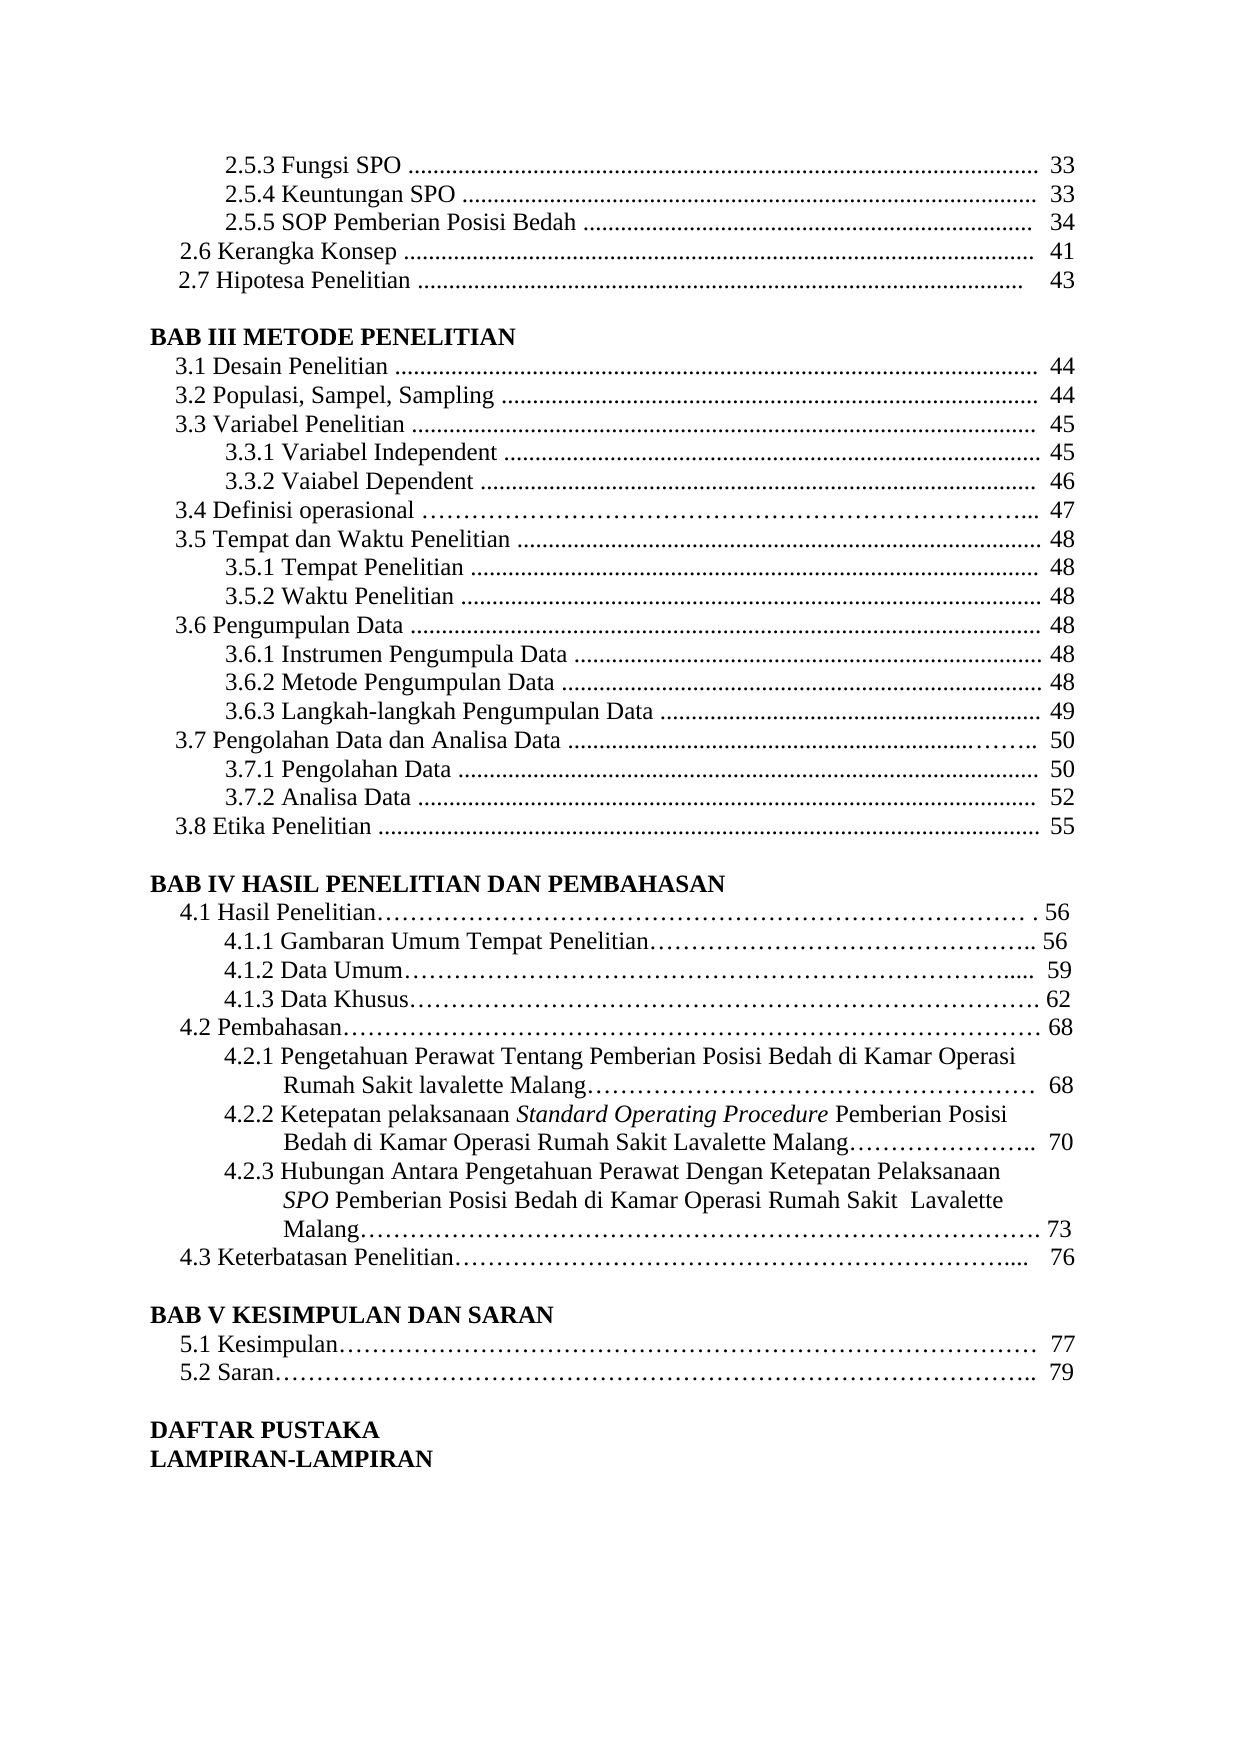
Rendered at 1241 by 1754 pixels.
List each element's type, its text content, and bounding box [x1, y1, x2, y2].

text 2.5.4 Keuntungan SPO ............................................................................................ 33 [179, 179, 1092, 207]
text 3.3.2 Vaiabel Dependent ......................................................................................... 46 [150, 466, 1092, 495]
text 4.1.3 Data Khusus…………………………………………………………………. 62 [150, 984, 1092, 1012]
text SPO Pemberian Posisi Bedah di Kamar Operasi Rumah Sakit Lavalette [194, 1185, 1092, 1214]
text 3.3.1 Variabel Independent ...................................................................................... 45 [150, 437, 1092, 466]
text Bedah di Kamar Operasi Rumah Sakit Lavalette Malang………………….. 70 [194, 1127, 1092, 1156]
text 2.6 Kerangka Konsep ..................................................................................................... 41 [150, 236, 1092, 265]
text 3.8 Etika Penelitian .......................................................................................................... 55 [150, 811, 1092, 840]
text Rumah Sakit lavalette Malang……………………………………………… 68 [150, 1070, 1083, 1099]
text 3.5.1 Tempat Penelitian ........................................................................................... 48 [150, 552, 1092, 581]
text 3.5.2 Waktu Penelitian ............................................................................................. 48 [150, 581, 1092, 610]
text 3.3 Variabel Penelitian .................................................................................................... 45 [150, 409, 1092, 437]
text 3.4 Definisi operasional ………………………………………………………………... 47 [150, 495, 1092, 524]
text 4.3 Keterbatasan Penelitian………………………………………………………….... 76 [179, 1242, 1080, 1271]
text 4.2 Pembahasan………………………………………………………………………… 68 [150, 1012, 1092, 1041]
text 4.1 Hasil Penelitian…………………………………………………………………… . 56 [150, 897, 1092, 926]
text 3.6 Pengumpulan Data ..................................................................................................... 48 [150, 610, 1092, 639]
text 3.2 Populasi, Sampel, Sampling ...................................................................................... 44 [150, 380, 1092, 409]
text Malang………………………………………………………………………. 73 [194, 1214, 1083, 1242]
text 5.2 Saran……………………………………………………………………………….. 79 [179, 1357, 1080, 1386]
text DAFTAR PUSTAKA [150, 1415, 1092, 1444]
text 4.1.2 Data Umum………………………………………………………………..... 59 [150, 955, 1092, 984]
text 3.7.2 Analisa Data ................................................................................................... 52 [150, 782, 1092, 811]
text 3.1 Desain Penelitian ....................................................................................................... 44 [150, 351, 1092, 380]
text 4.2.2 Ketepatan pelaksanaan Standard Operating Procedure Pemberian Posisi [135, 1099, 1092, 1127]
text 2.5.5 SOP Pemberian Posisi Bedah ........................................................................ 34 [179, 207, 1092, 236]
text BAB III METODE PENELITIAN [150, 322, 1092, 351]
text BAB V KESIMPULAN DAN SARAN [150, 1300, 1080, 1329]
text 5.1 Kesimpulan………………………………………………………………………… 77 [179, 1329, 1080, 1357]
text 3.6.2 Metode Pengumpulan Data ............................................................................. 48 [150, 667, 1092, 696]
text 4.2.3 Hubungan Antara Pengetahuan Perawat Dengan Ketepatan Pelaksanaan [194, 1156, 1092, 1185]
text LAMPIRAN-LAMPIRAN [150, 1444, 1092, 1472]
text 2.7 Hipotesa Penelitian ................................................................................................. 43 [150, 265, 1092, 294]
text 4.2.1 Pengetahuan Perawat Tentang Pemberian Posisi Bedah di Kamar Operasi [150, 1041, 1092, 1070]
text 4.1.1 Gambaran Umum Tempat Penelitian……………………………………….. 56 [150, 926, 1092, 955]
text BAB IV HASIL PENELITIAN DAN PEMBAHASAN [150, 869, 1092, 897]
text 3.6.3 Langkah-langkah Pengumpulan Data ............................................................. 49 [150, 696, 1092, 725]
text 2.5.3 Fungsi SPO ..................................................................................................... 33 [179, 150, 1092, 179]
text 3.5 Tempat dan Waktu Penelitian .................................................................................... 48 [150, 524, 1092, 552]
text 3.6.1 Instrumen Pengumpula Data ........................................................................... 48 [150, 639, 1092, 667]
text 3.7 Pengolahan Data dan Analisa Data ................................................................. …….. 50 3.7.1 Pengolahan Data ............................................................................................. 50 [150, 725, 1092, 782]
